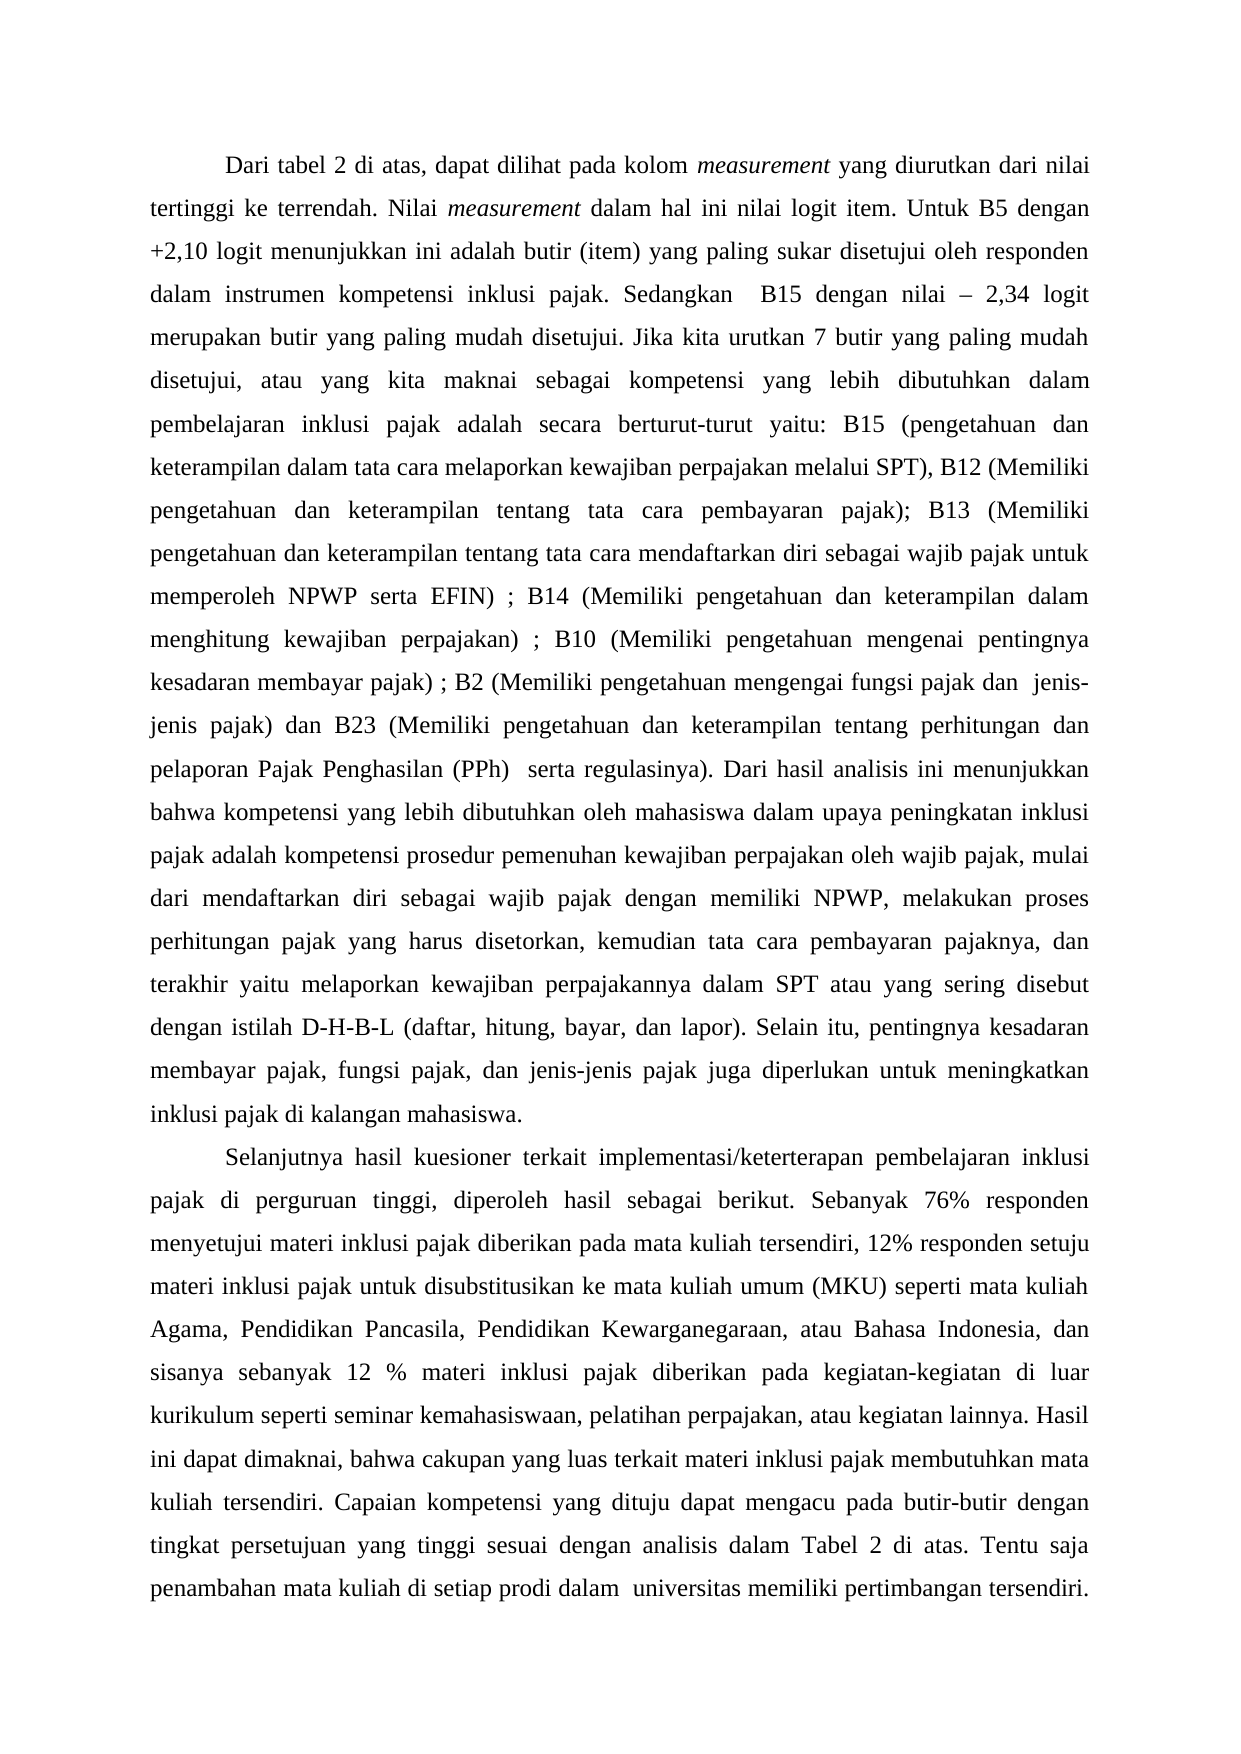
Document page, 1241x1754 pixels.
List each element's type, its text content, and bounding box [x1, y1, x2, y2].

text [150, 1142, 1090, 1602]
text Dari tabel 2 di atas, dapat dilihat pada kolom measurement yang diurutkan dari nilai tertinggi ke terrendah. Nilai measurement dalam hal ini nilai logit item. Untuk B5 dengan +2,10 logit menunjukkan ini adalah butir (item) yang paling sukar disetujui oleh responden dalam instrumen kompetensi inklusi pajak. Sedangkan B15 dengan nilai – 2,34 logit merupakan butir yang paling mudah disetujui. Jika kita urutkan 7 butir yang paling mudah disetujui, atau yang kita maknai sebagai kompetensi yang lebih dibutuhkan dalam pembelajaran inklusi pajak adalah secara berturut-turut yaitu: B15 (pengetahuan dan keterampilan dalam tata cara melaporkan kewajiban perpajakan melalui SPT), B12 (Memiliki pengetahuan dan keterampilan tentang tata cara pembayaran pajak); B13 (Memiliki pengetahuan dan keterampilan tentang tata cara mendaftarkan diri sebagai wajib pajak untuk memperoleh NPWP serta EFIN) ; B14 (Memiliki pengetahuan dan keterampilan dalam menghitung kewajiban perpajakan) ; B10 (Memiliki pengetahuan mengenai pentingnya kesadaran membayar pajak) ; B2 (Memiliki pengetahuan mengengai fungsi pajak dan jenis-jenis pajak) dan B23 (Memiliki pengetahuan dan keterampilan tentang perhitungan dan pelaporan Pajak Penghasilan (PPh) serta regulasinya). Dari hasil analisis ini menunjukkan bahwa kompetensi yang lebih dibutuhkan oleh mahasiswa dalam upaya peningkatan inklusi pajak adalah kompetensi prosedur pemenuhan kewajiban perpajakan oleh wajib pajak, mulai dari mendaftarkan diri sebagai wajib pajak dengan memiliki NPWP, melakukan proses perhitungan pajak yang harus disetorkan, kemudian tata cara pembayaran pajaknya, dan terakhir yaitu melaporkan kewajiban perpajakannya dalam SPT atau yang sering disebut dengan istilah D-H-B-L (daftar, hitung, bayar, dan lapor). Selain itu, pentingnya kesadaran membayar pajak, fungsi pajak, dan jenis-jenis pajak juga diperlukan untuk meningkatkan inklusi pajak di kalangan mahasiswa. [150, 150, 1090, 1127]
